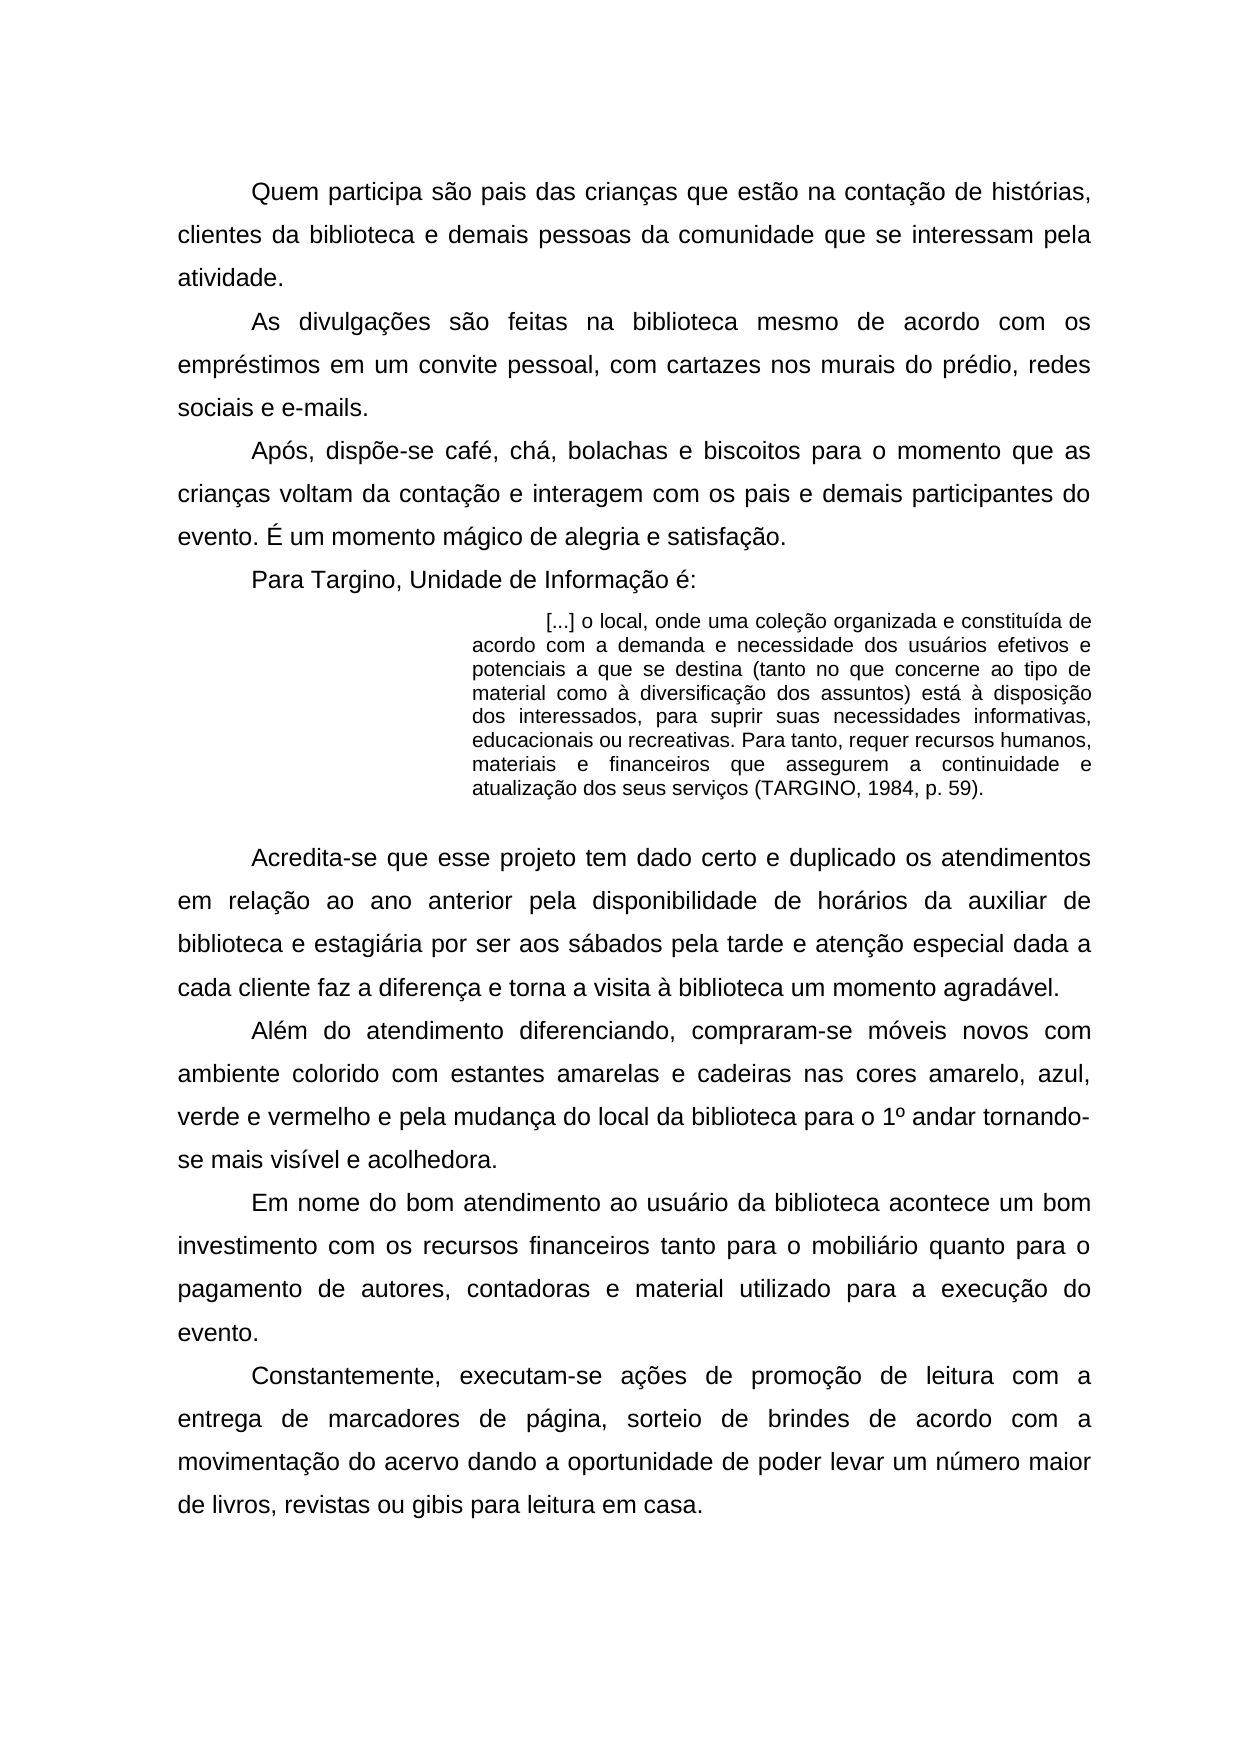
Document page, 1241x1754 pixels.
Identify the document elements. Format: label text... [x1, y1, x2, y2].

text As divulgações são feitas na biblioteca mesmo de acordo com os empréstimos em um convite pessoal, com cartazes nos murais do prédio, redes sociais e e-mails. [177, 307, 1092, 422]
text Para Targino, Unidade de Informação é: [177, 565, 1092, 594]
text Além do atendimento diferenciando, compraram-se móveis novos com ambiente colorido com estantes amarelas e cadeiras nas cores amarelo, azul, verde e vermelho e pela mudança do local da biblioteca para o 1º andar tornando-se mais visível e acolhedora. [177, 1016, 1092, 1174]
text Em nome do bom atendimento ao usuário da biblioteca acontece um bom investimento com os recursos financeiros tanto para o mobiliário quanto para o pagamento de autores, contadoras e material utilizado para a execução do evento. [177, 1188, 1092, 1346]
text [...] o local, onde uma coleção organizada e constituída de acordo com a demanda e necessidade dos usuários efetivos e potenciais a que se destina (tanto no que concerne ao tipo de material como à diversificação dos assuntos) está à disposição dos interessados, para suprir suas necessidades informativas, educacionais ou recreativas. Para tanto, requer recursos humanos, materiais e financeiros que assegurem a continuidade e atualização dos seus serviços (TARGINO, 1984, p. 59). [472, 608, 1092, 800]
text Após, dispõe-se café, chá, bolachas e biscoitos para o momento que as crianças voltam da contação e interagem com os pais e demais participantes do evento. É um momento mágico de alegria e satisfação. [177, 436, 1092, 551]
text Constantemente, executam-se ações de promoção de leitura com a entrega de marcadores de página, sorteio de brindes de acordo com a movimentação do acervo dando a oportunidade de poder levar um número maior de livros, revistas ou gibis para leitura em casa. [177, 1361, 1092, 1519]
text Quem participa são pais das crianças que estão na contação de histórias, clientes da biblioteca e demais pessoas da comunidade que se interessam pela atividade. [177, 177, 1092, 292]
text Acredita-se que esse projeto tem dado certo e duplicado os atendimentos em relação ao ano anterior pela disponibilidade de horários da auxiliar de biblioteca e estagiária por ser aos sábados pela tarde e atenção especial dada a cada cliente faz a diferença e torna a visita à biblioteca um momento agradável. [177, 843, 1092, 1001]
